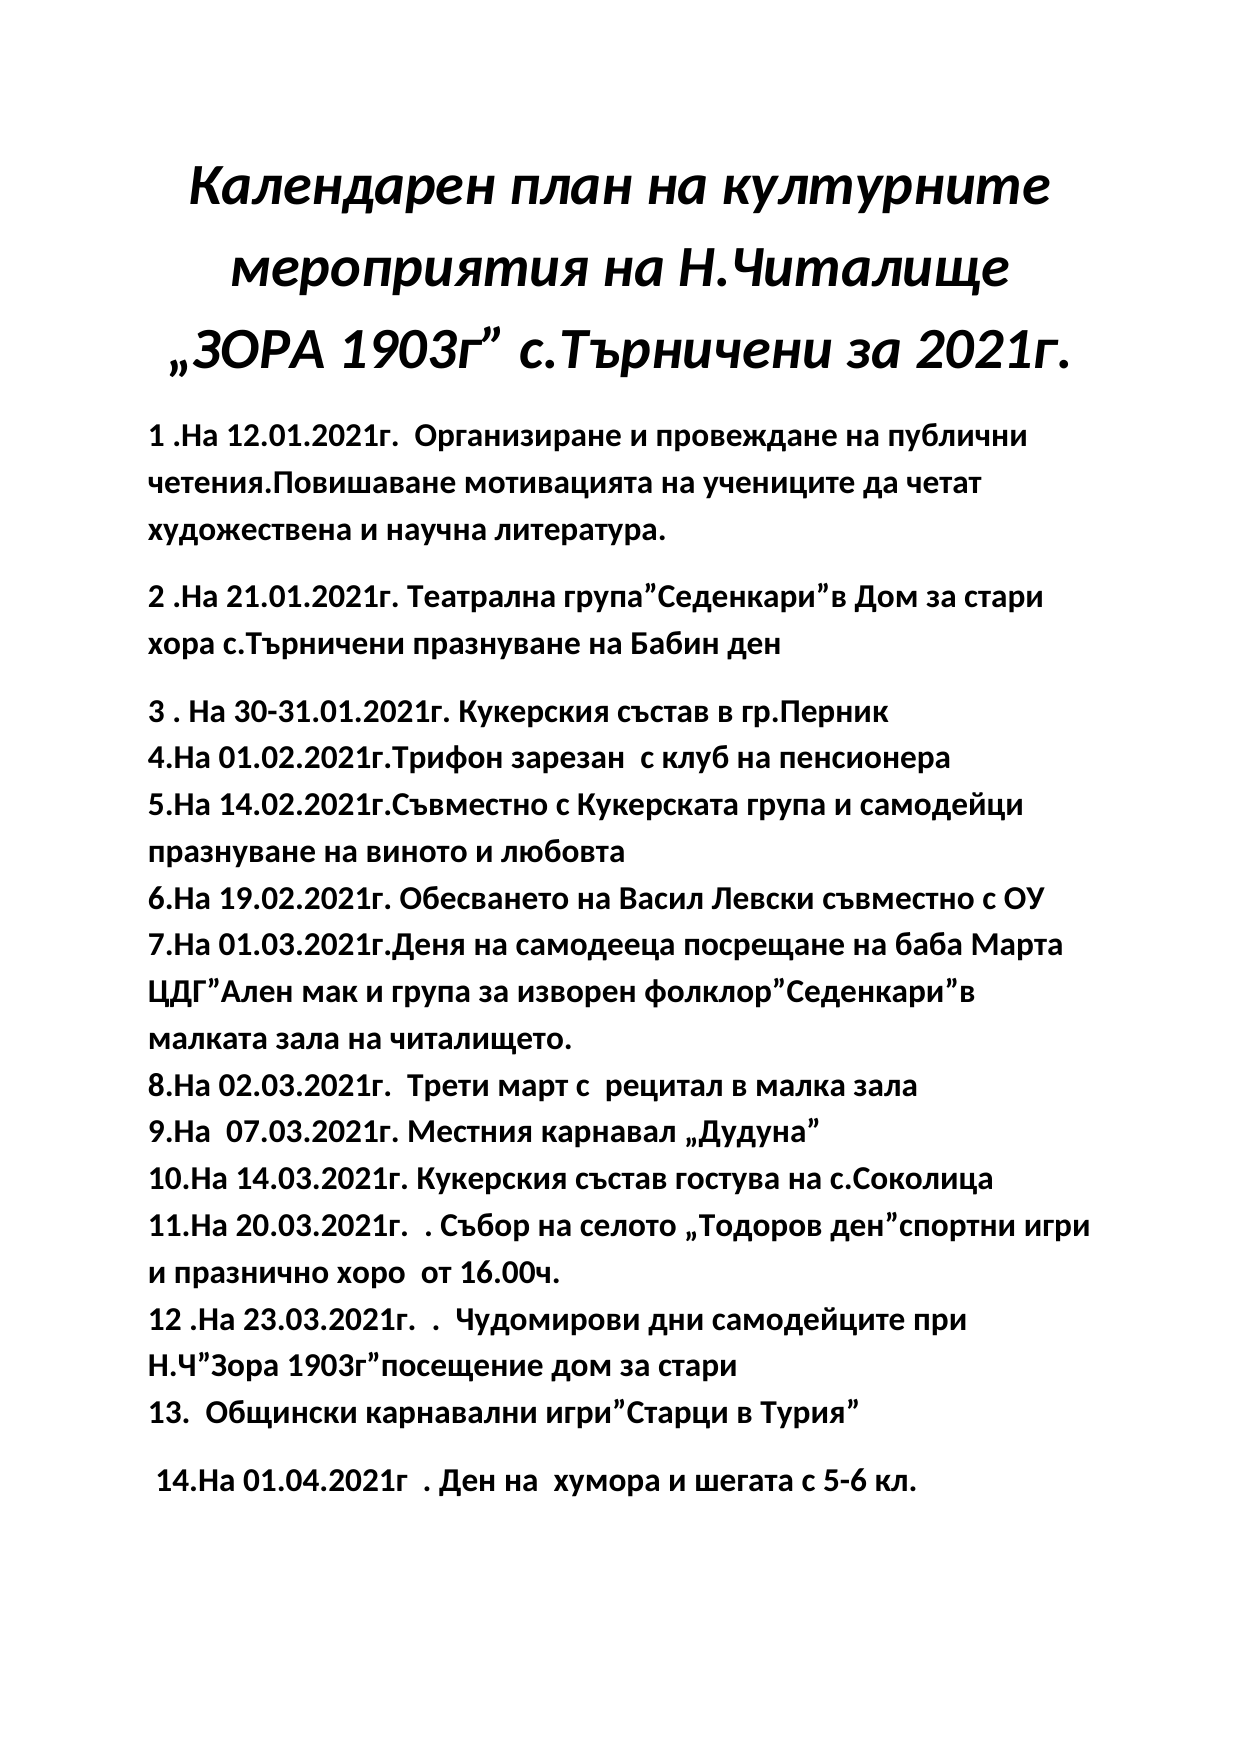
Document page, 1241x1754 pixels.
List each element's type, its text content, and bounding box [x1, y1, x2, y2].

text 14.На 01.04.2021г . Ден на хумора и шегата с 5-6 кл. [148, 1459, 1093, 1499]
text 1 .На 12.01.2021г. Организиране и провеждане на публични четения.Повишаване мотивацията на учениците да четат художествена и научна литература. [148, 414, 1093, 548]
text 3 . На 30-31.01.2021г. Кукерския състав в гр.Перник 4.На 01.02.2021г.Трифон зарезан с клуб на пенсионера 5.На 14.02.2021г.Съвместно с Кукерската група и самодейци празнуване на виното и любовта 6.На 19.02.2021г. Обесването на Васил Левски съвместно с ОУ 7.На 01.03.2021г.Деня на самодееца посрещане на баба Марта ЦДГ”Ален мак и група за изворен фолклор”Седенкари”в малката зала на читалището. 8.На 02.03.2021г. Трети март с рецитал в малка зала 9.На 07.03.2021г. Местния карнавал „Дудуна” 10.На 14.03.2021г. Кукерския състав гостува на с.Соколица 11.На 20.03.2021г. . Събор на селото „Тодоров ден”спортни игри и празнично хоро от 16.00ч. 12 .На 23.03.2021г. . Чудомирови дни самодейците при Н.Ч”Зора 1903г”посещение дом за стари 13. Общински карнавални игри”Старци в Турия” [148, 689, 1093, 1432]
text 2 .На 21.01.2021г. Театрална група”Седенкари”в Дом за стари хора с.Търничени празнуване на Бабин ден [148, 575, 1093, 663]
text Календарен план на културните мероприятия на Н.Читалище „ЗОРА 1903г” с.Търничени за 2021г. [148, 148, 1093, 383]
